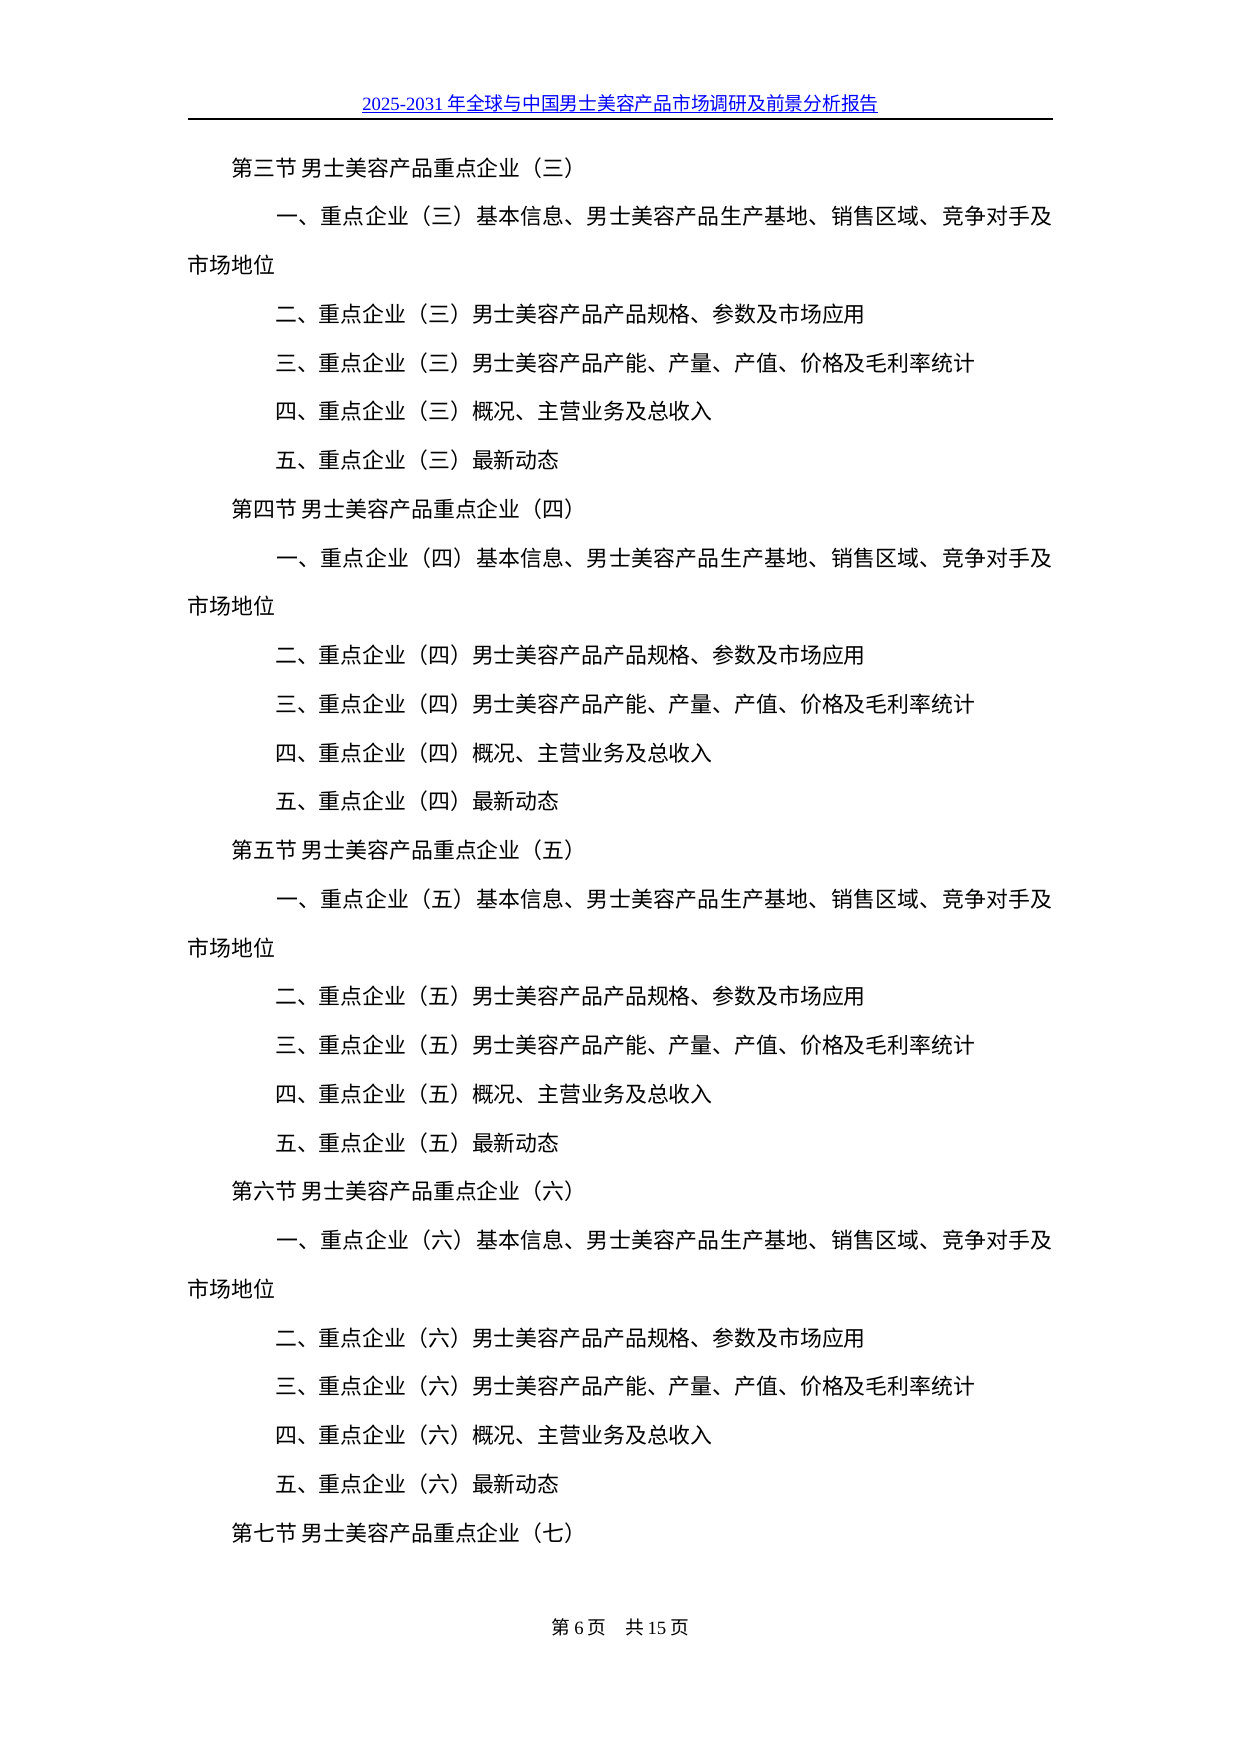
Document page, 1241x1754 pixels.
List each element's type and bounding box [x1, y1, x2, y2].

text [187, 150, 1053, 1548]
